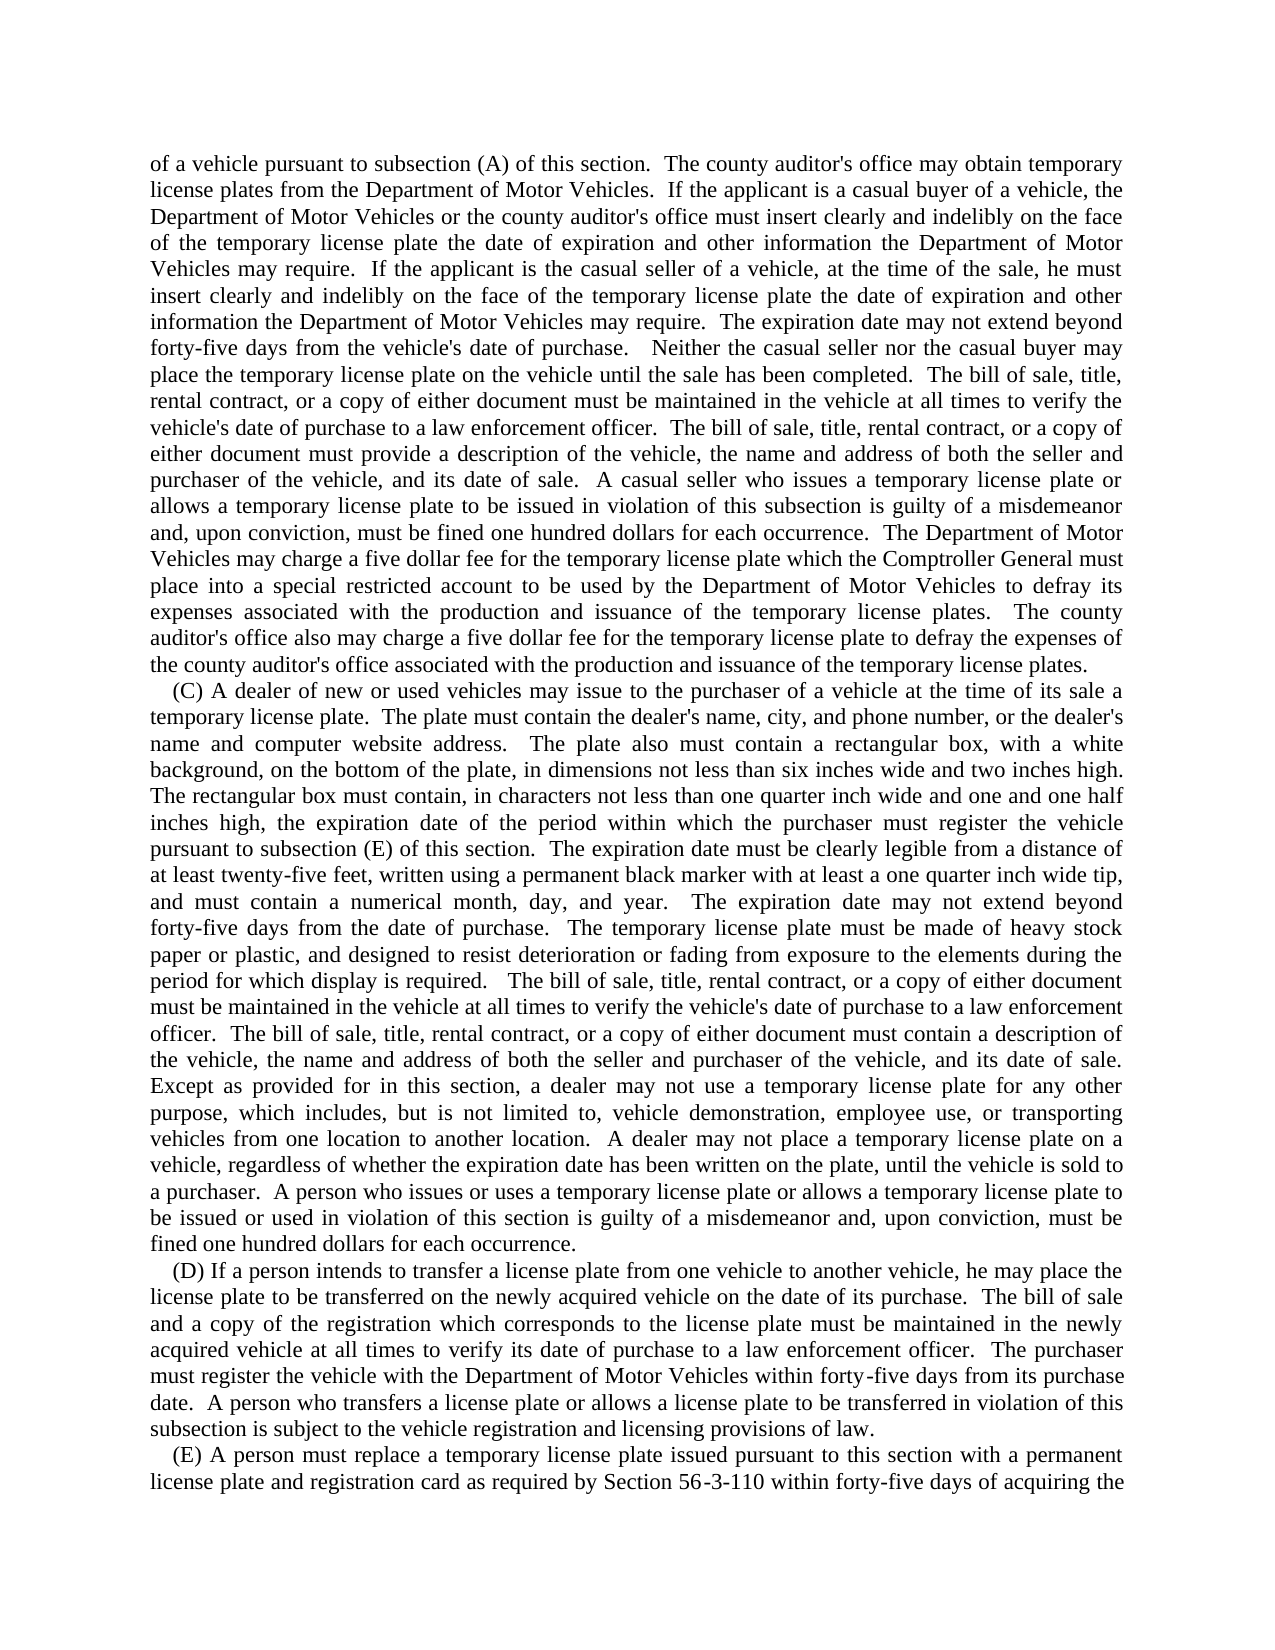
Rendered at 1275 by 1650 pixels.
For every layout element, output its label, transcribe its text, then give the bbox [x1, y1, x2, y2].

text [150, 150, 1125, 677]
text (C) A dealer of new or used vehicles may issue to the purchaser of a vehicle at the time of its sale a temporary license plate. The plate must contain the dealer's name, city, and phone number, or the dealer's name and computer website address. The plate also must contain a rectangular box, with a white background, on the bottom of the plate, in dimensions not less than six inches wide and two inches high. The rectangular box must contain, in characters not less than one quarter inch wide and one and one half inches high, the expiration date of the period within which the purchaser must register the vehicle pursuant to subsection (E) of this section. The expiration date must be clearly legible from a distance of at least twenty-five feet, written using a permanent black marker with at least a one quarter inch wide tip, and must contain a numerical month, day, and year. The expiration date may not extend beyond forty-five days from the date of purchase. The temporary license plate must be made of heavy stock paper or plastic, and designed to resist deterioration or fading from exposure to the elements during the period for which display is required. The bill of sale, title, rental contract, or a copy of either document must be maintained in the vehicle at all times to verify the vehicle's date of purchase to a law enforcement officer. The bill of sale, title, rental contract, or a copy of either document must contain a description of the vehicle, the name and address of both the seller and purchaser of the vehicle, and its date of sale. Except as provided for in this section, a dealer may not use a temporary license plate for any other purpose, which includes, but is not limited to, vehicle demonstration, employee use, or transporting vehicles from one location to another location. A dealer may not place a temporary license plate on a vehicle, regardless of whether the expiration date has been written on the plate, until the vehicle is sold to a purchaser. A person who issues or uses a temporary license plate or allows a temporary license plate to be issued or used in violation of this section is guilty of a misdemeanor and, upon conviction, must be fined one hundred dollars for each occurrence. [150, 677, 1125, 1257]
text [150, 1441, 1125, 1494]
text (D) If a person intends to transfer a license plate from one vehicle to another vehicle, he may place the license plate to be transferred on the newly acquired vehicle on the date of its purchase. The bill of sale and a copy of the registration which corresponds to the license plate must be maintained in the newly acquired vehicle at all times to verify its date of purchase to a law enforcement officer. The purchaser must register the vehicle with the Department of Motor Vehicles within forty-five days from its purchase date. A person who transfers a license plate or allows a license plate to be transferred in violation of this subsection is subject to the vehicle registration and licensing provisions of law. [150, 1257, 1125, 1441]
